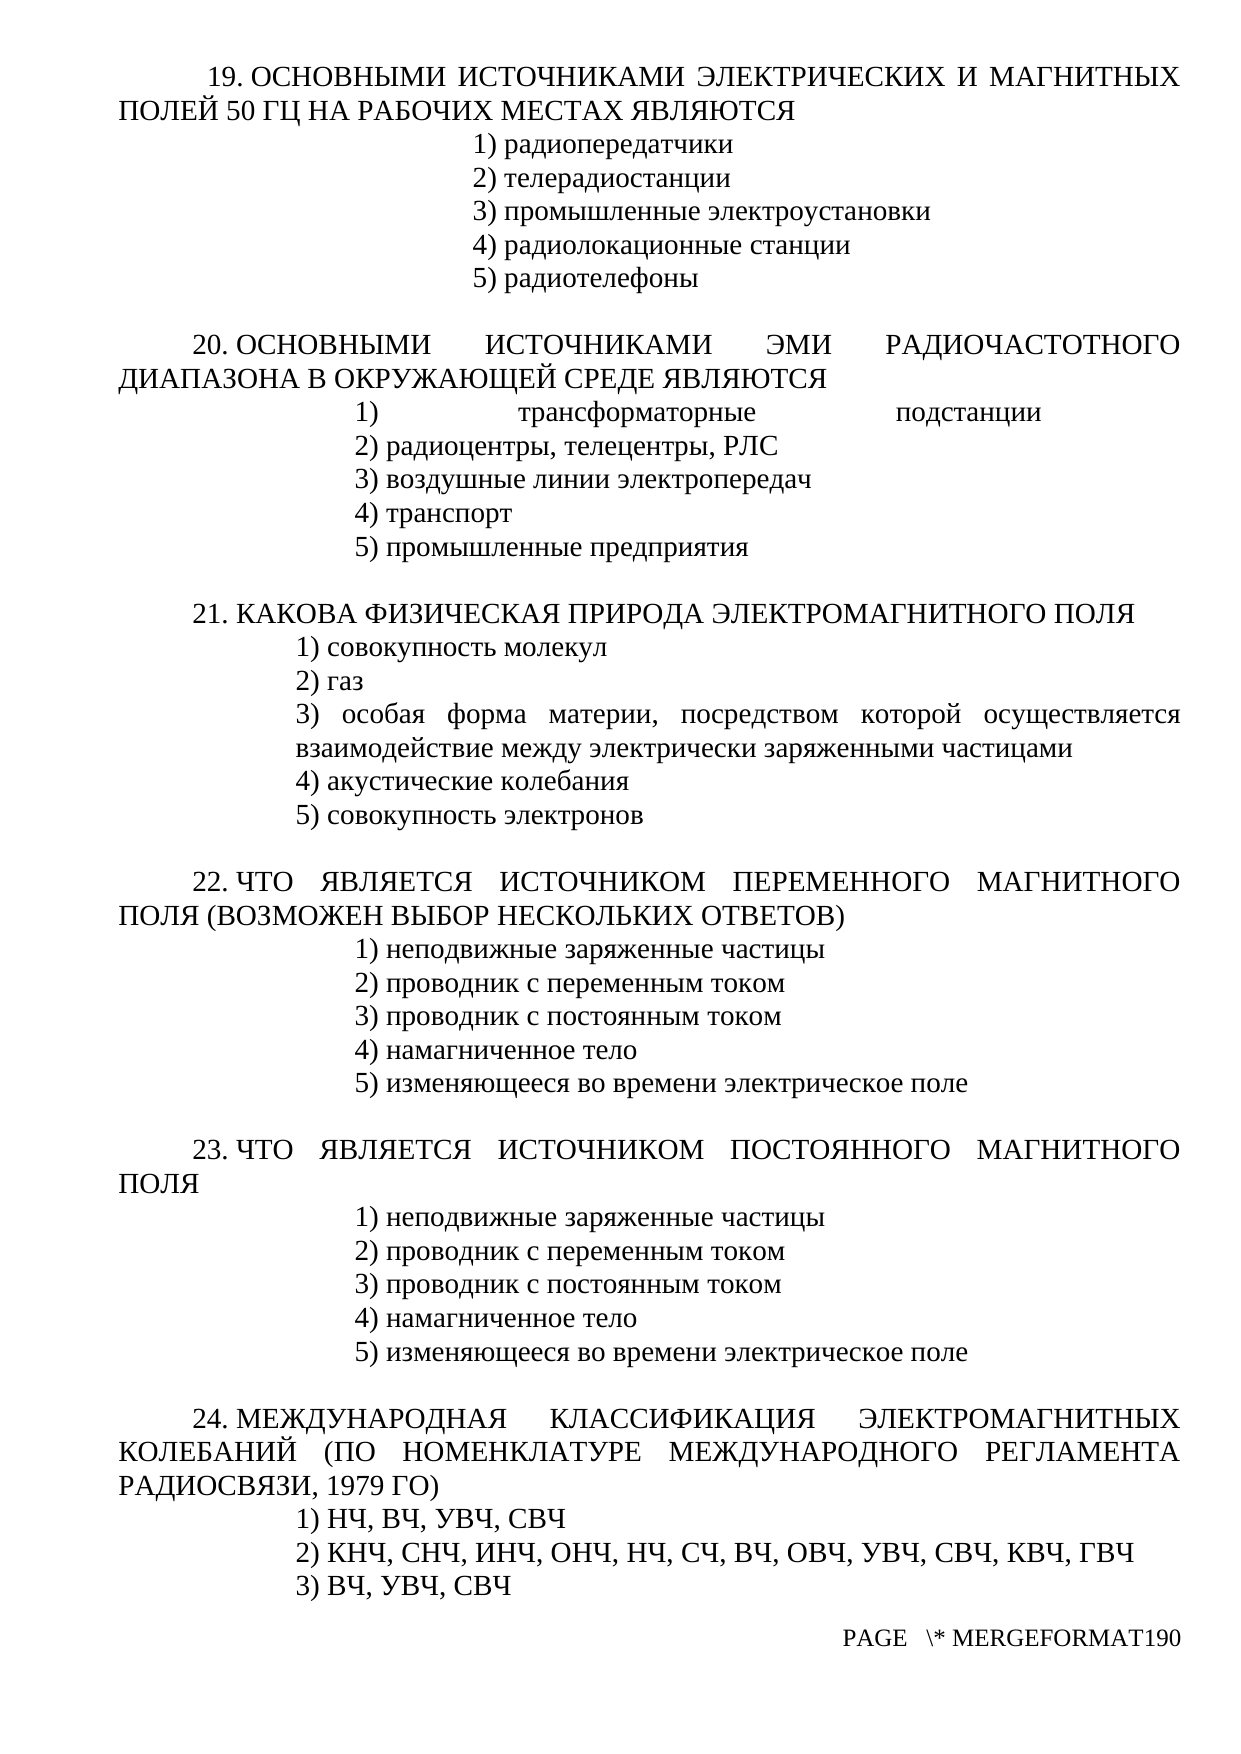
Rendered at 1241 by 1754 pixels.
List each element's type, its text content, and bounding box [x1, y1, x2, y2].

text 2) проводник с переменным током [354, 1233, 1181, 1267]
text 5) радиотелефоны [472, 260, 1181, 294]
text 4) намагниченное тело [354, 1300, 1181, 1334]
text 5) промышленные предприятия [354, 529, 1181, 562]
text 3) промышленные электроустановки [472, 193, 1181, 227]
text 1) радиопередатчики [472, 126, 1181, 160]
text 2) КНЧ, СНЧ, ИНЧ, ОНЧ, НЧ, СЧ, ВЧ, ОВЧ, УВЧ, СВЧ, КВЧ, ГВЧ [295, 1535, 1181, 1568]
text 3) ВЧ, УВЧ, СВЧ [295, 1568, 1181, 1602]
text 19. ОСНОВНЫМИ ИСТОЧНИКАМИ ЭЛЕКТРИЧЕСКИХ И МАГНИТНЫХ ПОЛЕЙ 50 ГЦ НА РАБОЧИХ МЕСТАХ ЯВЛЯЮТСЯ [118, 59, 1181, 126]
text 5) изменяющееся во времени электрическое поле [354, 1065, 1181, 1099]
text 1) НЧ, ВЧ, УВЧ, СВЧ [295, 1501, 1181, 1535]
text 3) проводник с постоянным током [354, 1267, 1181, 1300]
text 1) неподвижные заряженные частицы [354, 1199, 1181, 1233]
text 1) совокупность молекул [295, 629, 1181, 663]
text 2) телерадиостанции [472, 160, 1181, 193]
text 4) радиолокационные станции [472, 227, 1181, 260]
text 2) газ [295, 663, 1181, 696]
text 4) акустические колебания [295, 763, 1181, 797]
text 3) проводник с постоянным током [354, 998, 1181, 1032]
text 4) намагниченное тело [354, 1032, 1181, 1065]
text 2) проводник с переменным током [354, 965, 1181, 998]
text 20. ОСНОВНЫМИ ИСТОЧНИКАМИ ЭМИ РАДИОЧАСТОТНОГО ДИАПАЗОНА В ОКРУЖАЮЩЕЙ СРЕДЕ ЯВЛЯЮТСЯ [118, 327, 1181, 394]
text 1) неподвижные заряженные частицы [354, 931, 1181, 965]
text 21. КАКОВА ФИЗИЧЕСКАЯ ПРИРОДА ЭЛЕКТРОМАГНИТНОГО ПОЛЯ [118, 596, 1181, 629]
text 3) особая форма материи, посредством которой осуществляется взаимодействие между электрически заряженными частицами [295, 696, 1181, 763]
text 4) транспорт [354, 495, 1181, 529]
text 24. МЕЖДУНАРОДНАЯ КЛАССИФИКАЦИЯ ЭЛЕКТРОМАГНИТНЫХ КОЛЕБАНИЙ (ПО НОМЕНКЛАТУРЕ МЕЖДУНАРОДНОГО РЕГЛАМЕНТА РАДИОСВЯЗИ, 1979 ГО) [118, 1401, 1181, 1501]
text 5) совокупность электронов [295, 797, 1181, 831]
text 23. ЧТО ЯВЛЯЕТСЯ ИСТОЧНИКОМ ПОСТОЯННОГО МАГНИТНОГО ПОЛЯ [118, 1132, 1181, 1199]
text 1) трансформаторные подстанции 2) радиоцентры, телецентры, РЛС [354, 394, 1181, 462]
text 22. ЧТО ЯВЛЯЕТСЯ ИСТОЧНИКОМ ПЕРЕМЕННОГО МАГНИТНОГО ПОЛЯ (ВОЗМОЖЕН ВЫБОР НЕСКОЛЬКИХ ОТВЕТОВ) [118, 864, 1181, 931]
text 3) воздушные линии электропередач [354, 462, 1181, 495]
text 5) изменяющееся во времени электрическое поле [354, 1334, 1181, 1367]
